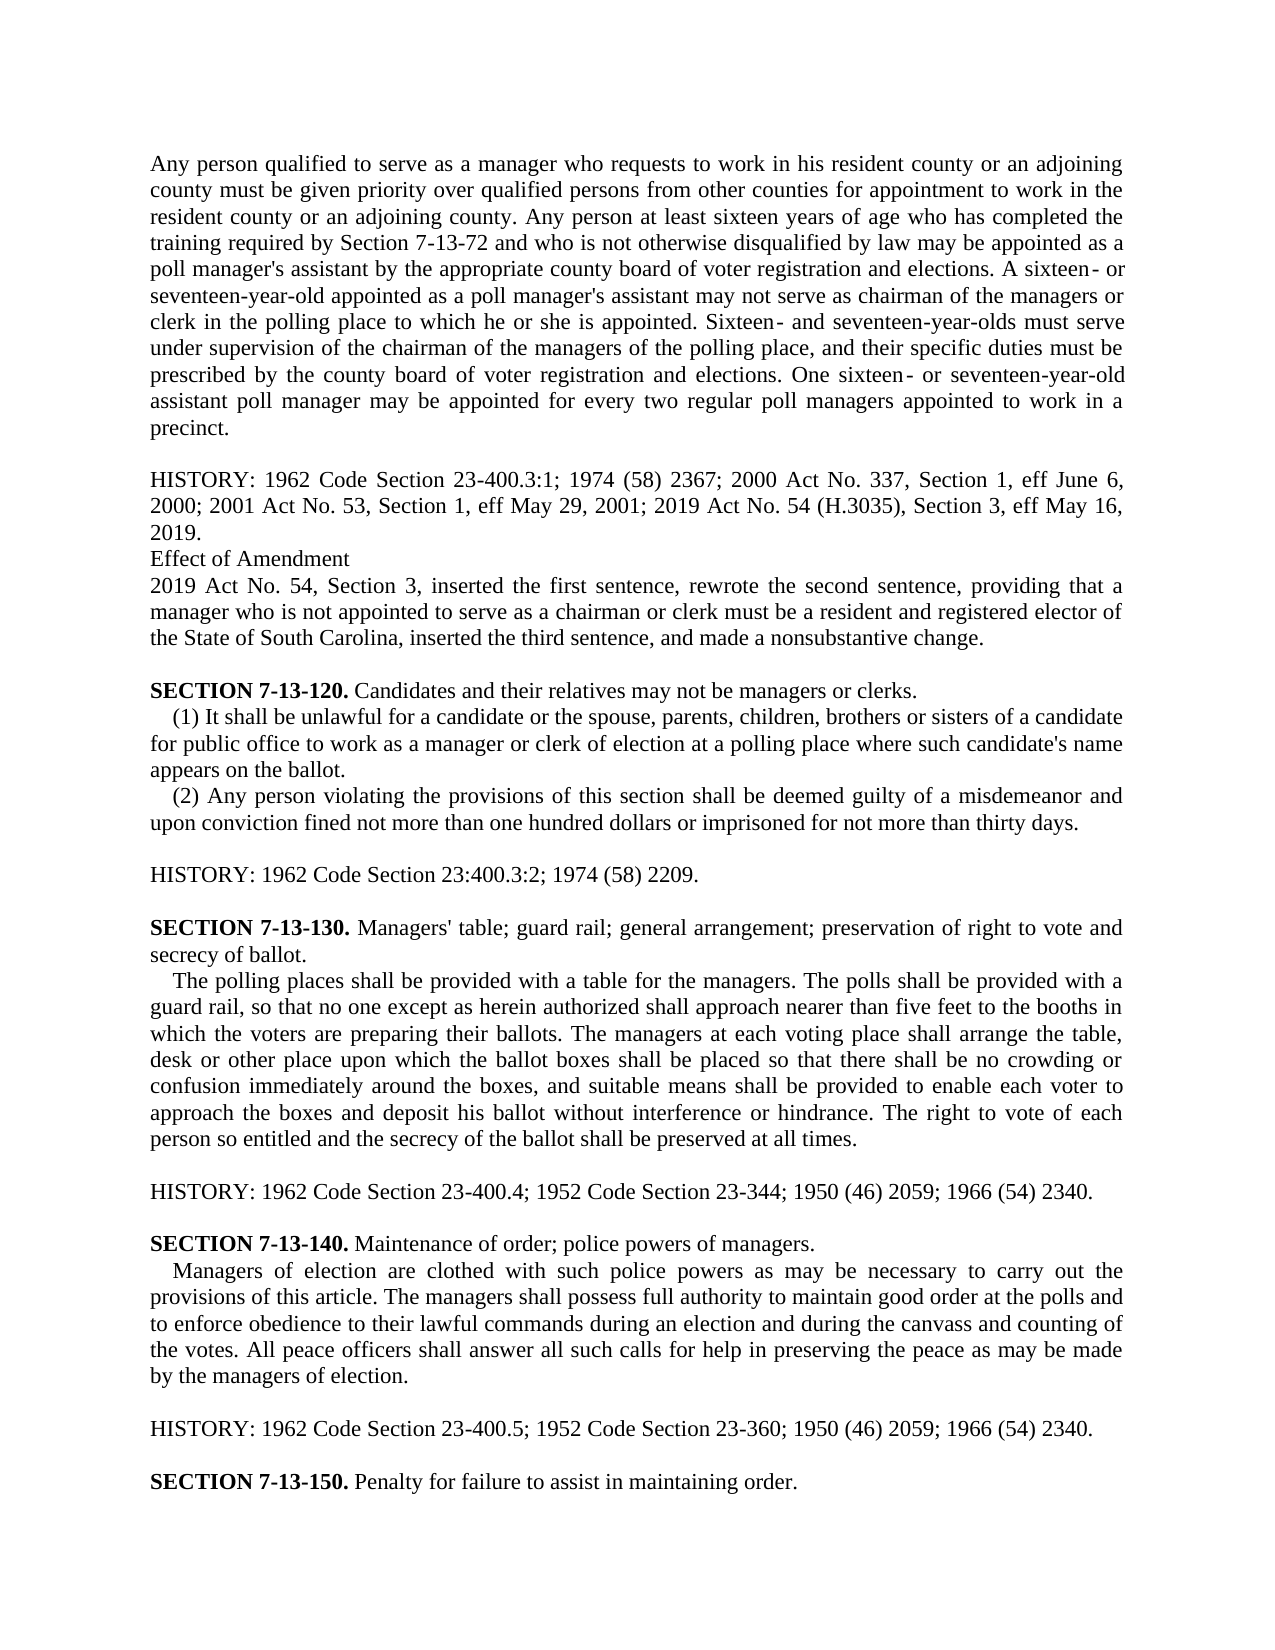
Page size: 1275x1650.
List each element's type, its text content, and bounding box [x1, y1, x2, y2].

text HISTORY: 1962 Code Section 23-400.5; 1952 Code Section 23-360; 1950 (46) 2059; 1966 (54) 2340. [150, 1415, 1125, 1441]
text SECTION 7-13-120. Candidates and their relatives may not be managers or clerks. [150, 677, 1125, 703]
text SECTION 7-13-130. Managers' table; guard rail; general arrangement; preservation of right to vote and secrecy of ballot. [150, 914, 1125, 967]
text Effect of Amendment [150, 545, 1125, 572]
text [150, 150, 1125, 440]
text 2019 Act No. 54, Section 3, inserted the first sentence, rewrote the second sentence, providing that a manager who is not appointed to serve as a chairman or clerk must be a resident and registered elector of the State of South Carolina, inserted the third sentence, and made a nonsubstantive change. [150, 572, 1125, 651]
text SECTION 7-13-150. Penalty for failure to assist in maintaining order. [150, 1468, 1125, 1494]
text (2) Any person violating the provisions of this section shall be deemed guilty of a misdemeanor and upon conviction fined not more than one hundred dollars or imprisoned for not more than thirty days. [150, 782, 1125, 835]
text SECTION 7-13-140. Maintenance of order; police powers of managers. [150, 1231, 1125, 1257]
text The polling places shall be provided with a table for the managers. The polls shall be provided with a guard rail, so that no one except as herein authorized shall approach nearer than five feet to the booths in which the voters are preparing their ballots. The managers at each voting place shall arrange the table, desk or other place upon which the ballot boxes shall be placed so that there shall be no crowding or confusion immediately around the boxes, and suitable means shall be provided to enable each voter to approach the boxes and deposit his ballot without interference or hindrance. The right to vote of each person so entitled and the secrecy of the ballot shall be preserved at all times. [150, 967, 1125, 1151]
text HISTORY: 1962 Code Section 23-400.4; 1952 Code Section 23-344; 1950 (46) 2059; 1966 (54) 2340. [150, 1178, 1125, 1204]
text HISTORY: 1962 Code Section 23:400.3:2; 1974 (58) 2209. [150, 862, 1125, 888]
text (1) It shall be unlawful for a candidate or the spouse, parents, children, brothers or sisters of a candidate for public office to work as a manager or clerk of election at a polling place where such candidate's name appears on the ballot. [150, 703, 1125, 782]
text Managers of election are clothed with such police powers as may be necessary to carry out the provisions of this article. The managers shall possess full authority to maintain good order at the polls and to enforce obedience to their lawful commands during an election and during the canvass and counting of the votes. All peace officers shall answer all such calls for help in preserving the peace as may be made by the managers of election. [150, 1257, 1125, 1389]
text HISTORY: 1962 Code Section 23-400.3:1; 1974 (58) 2367; 2000 Act No. 337, Section 1, eff June 6, 2000; 2001 Act No. 53, Section 1, eff May 29, 2001; 2019 Act No. 54 (H.3035), Section 3, eff May 16, 2019. [150, 466, 1125, 545]
